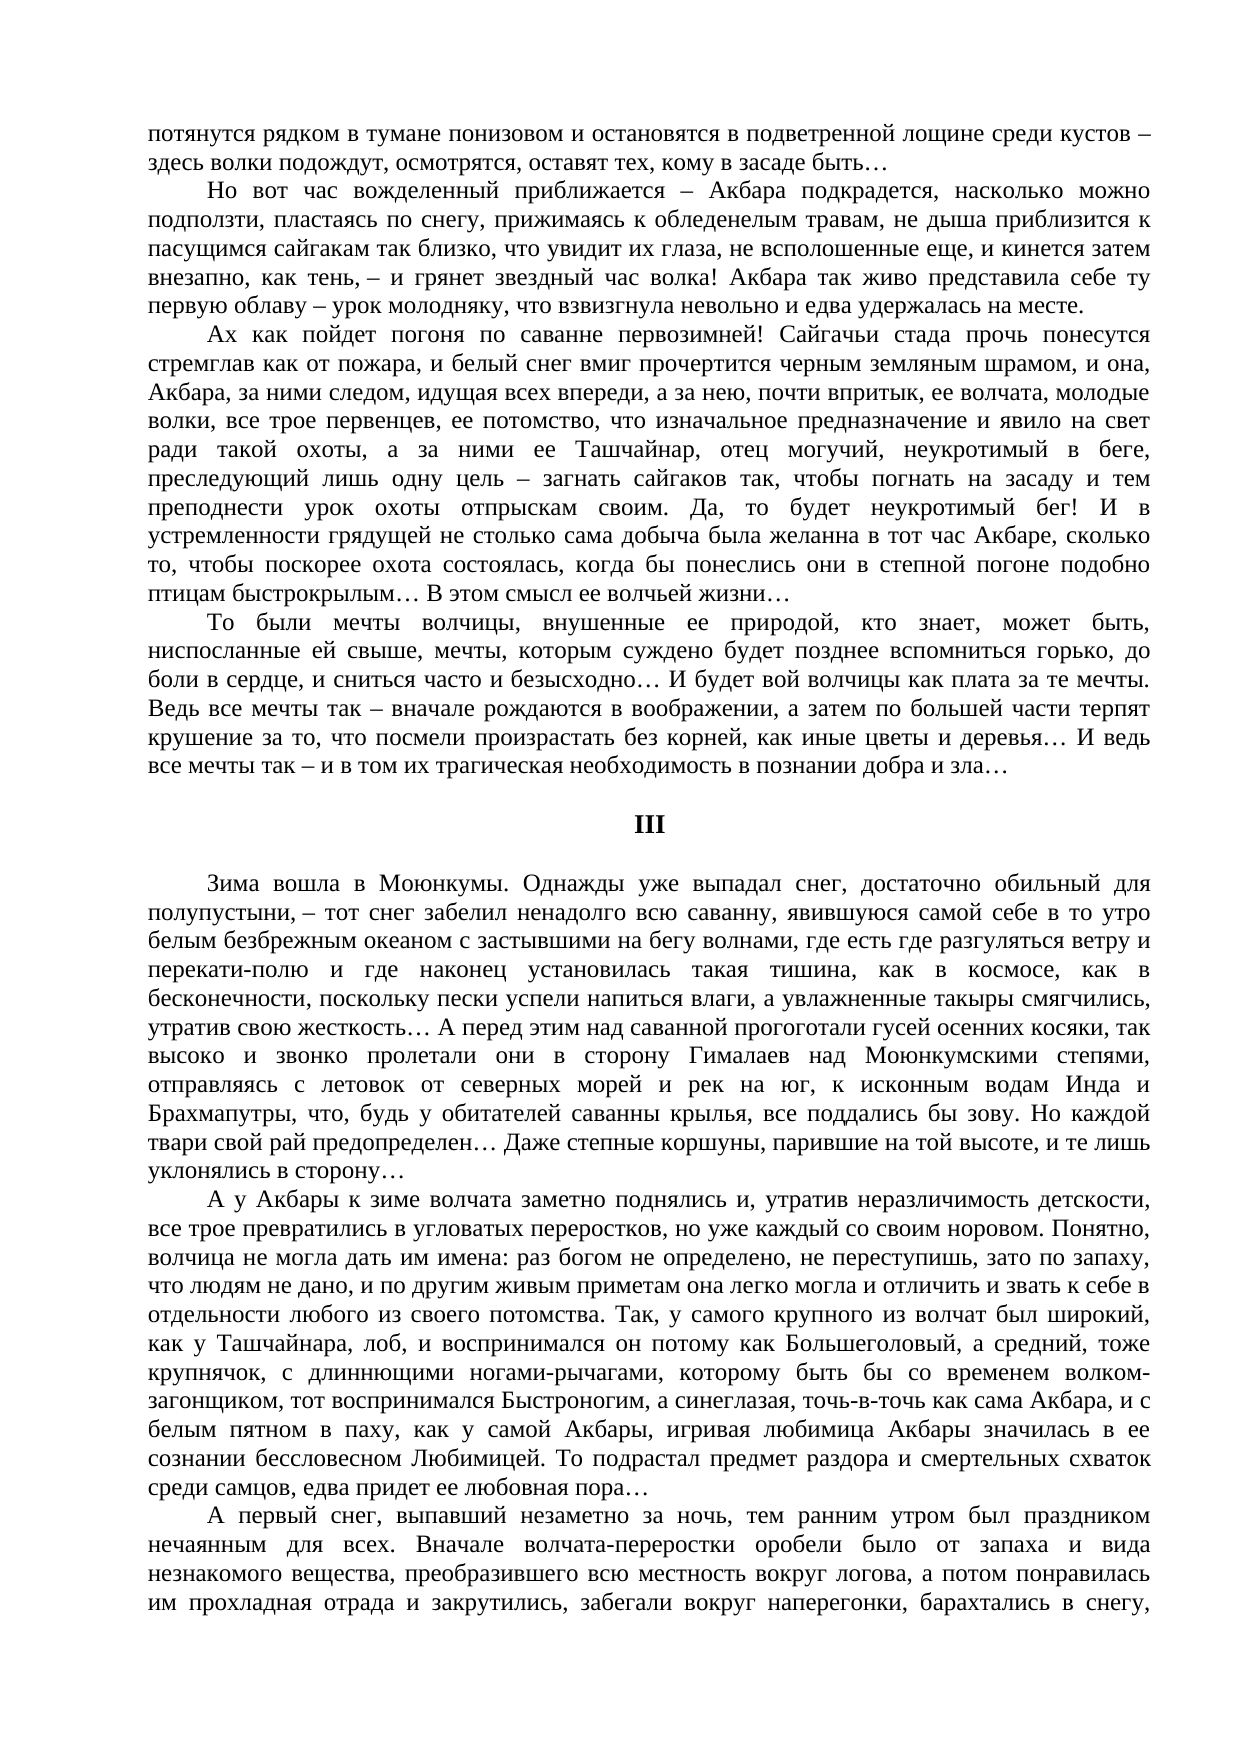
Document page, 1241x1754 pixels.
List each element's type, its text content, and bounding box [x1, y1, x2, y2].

text То были мечты волчицы, внушенные ее природой, кто знает, может быть, ниспосланные ей свыше, мечты, которым суждено будет позднее вспомниться горько, до боли в сердце, и сниться часто и безысходно… И будет вой волчицы как плата за те мечты. Ведь все мечты так – вначале рождаются в воображении, а затем по большей части терпят крушение за то, что посмели произрастать бeз корней, как иные цветы и деревья… И ведь все мечты так – и в том их трагическая необходимость в познании добра и зла… [148, 607, 1152, 779]
text Ах как пойдет погоня по саванне первозимней! Сайгачьи стада прочь понесутся стремглав как от пожара, и белый снег вмиг прочертится черным земляным шрамом, и она, Акбара, за ними следом, идущая всех впереди, а за нею, почти впритык, ее волчата, молодые волки, все трое первенцев, ее потомство, что изначальное предназначение и явило на свет ради такой охоты, а за ними ее Ташчайнар, отец могучий, неукротимый в беге, преследующий лишь одну цель – загнать сайгаков так, чтобы погнать на засаду и тем преподнести урок охоты отпрыскам своим. Да, то будет неукротимый бег! И в устремленности грядущей не столько сама добыча была желанна в тот час Акбаре, сколько то, чтобы поскорее охота состоялась, когда бы понеслись они в степной погоне подобно птицам быстрокрылым… В этом смысл ее волчьей жизни… [148, 319, 1152, 607]
text А у Акбары к зиме волчата заметно поднялись и, утратив неразличимость детскости, все трое превратились в угловатых переростков, но уже каждый со своим норовом. Понятно, волчица не могла дать им имена: раз богом не определено, не переступишь, зато по запаху, что людям не дано, и по другим живым приметам она легко могла и отличить и звать к себе в отдельности любого из своего потомства. Так, у самого крупного из волчат был широкий, как у Ташчайнара, лоб, и воспринимался он потому как Большеголовый, а средний, тоже крупнячок, с длиннющими ногами-рычагами, которому быть бы со временем волком-загонщиком, тот воспринимался Быстроногим, а синеглазая, точь-в-точь как сама Акбара, и с белым пятном в паху, как у самой Акбары, игривая любимица Акбары значилась в ее сознании бессловесном Любимицей. То подрастал предмет раздора и смертельных схваток среди самцов, едва придет ее любовная пора… [148, 1184, 1152, 1501]
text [148, 1501, 1152, 1616]
text Зима вошла в Моюнкумы. Однажды уже выпадал снег, достаточно обильный для полупустыни, – тот снег забелил ненадолго всю саванну, явившуюся самой себе в то утро белым безбрежным океаном с застывшими на бегу волнами, где есть где разгуляться ветру и перекати-полю и где наконец установилась такая тишина, как в космосе, как в бесконечности, поскольку пески успели напиться влаги, а увлажненные такыры смягчились, утратив свою жесткость… А перед этим над саванной прогоготали гусей осенних косяки, так высоко и звонко пролетали они в сторону Гималаев над Моюнкумскими степями, отправляясь с летовок от северных морей и рек на юг, к исконным водам Инда и Брахмапутры, что, будь у обитателей саванны крылья, все поддались бы зову. Но каждой твари свой рай предопределен… Даже степные коршуны, парившие на той высоте, и те лишь уклонялись в сторону… [148, 868, 1152, 1184]
text Но вот час вожделенный приближается – Акбара подкрадется, насколько можно подползти, пластаясь по снегу, прижимаясь к обледенелым травам, не дыша приблизится к пасущимся сайгакам так близко, что увидит их глаза, не всполошенные еще, и кинется затем внезапно, как тень, – и грянет звездный час волка! Акбара так живо представила себе ту первую облаву – урок молодняку, что взвизгнула невольно и едва удержалась на месте. [148, 176, 1152, 319]
subtitle III [148, 808, 1152, 839]
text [148, 118, 1152, 176]
